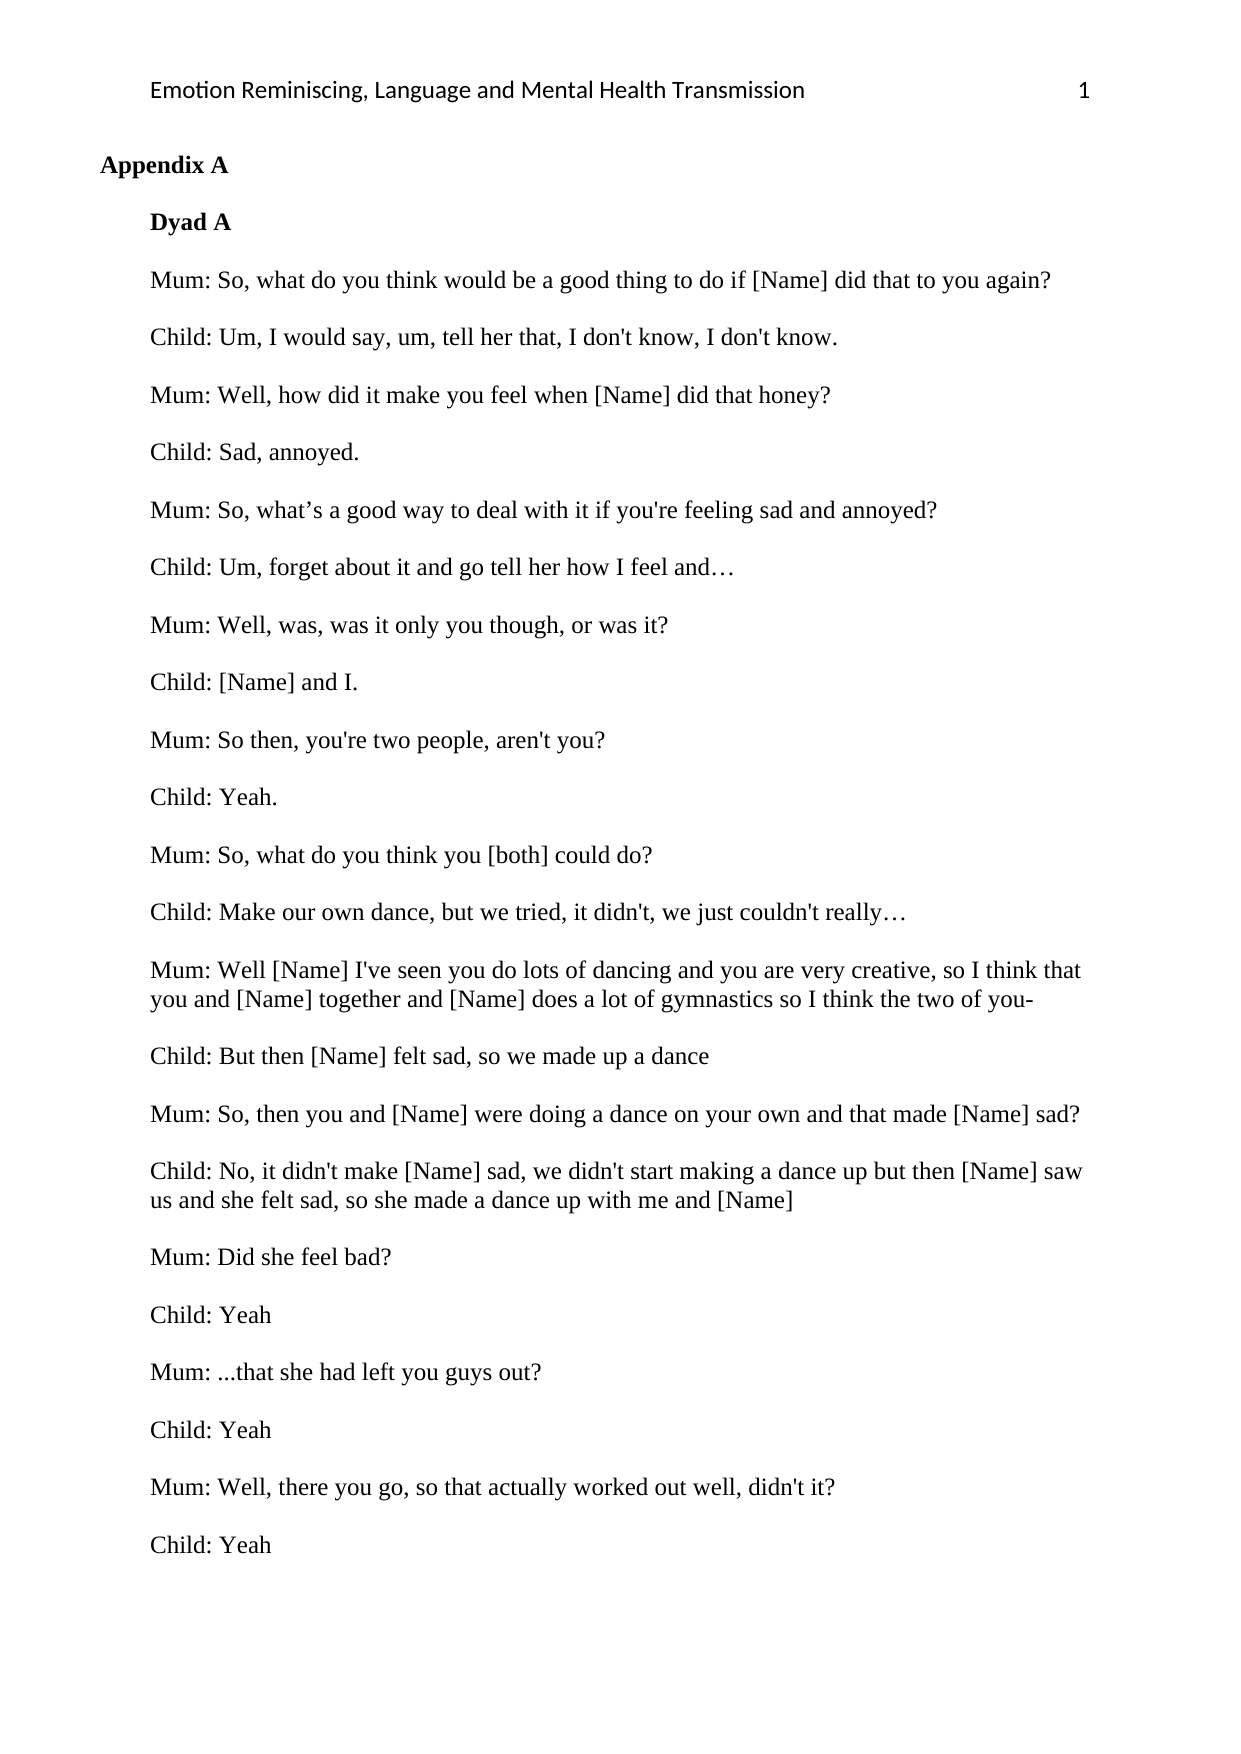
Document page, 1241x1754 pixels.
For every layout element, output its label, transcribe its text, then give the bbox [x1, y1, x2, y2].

text Child: Yeah. [150, 782, 1090, 811]
text Child: Sad, annoyed. [150, 437, 1090, 466]
text Mum: Well, how did it make you feel when [Name] did that honey? [150, 380, 1090, 409]
text Dyad A [150, 207, 1090, 236]
text Child: Yeah [150, 1415, 1090, 1444]
text Child: No, it didn't make [Name] sad, we didn't start making a dance up but then [Name] saw us and she felt sad, so she made a dance up with me and [Name] [150, 1156, 1090, 1214]
text Mum: Well, there you go, so that actually worked out well, didn't it? [150, 1472, 1090, 1501]
text Child: Um, forget about it and go tell her how I feel and… [150, 552, 1090, 581]
text Appendix A [100, 150, 1090, 179]
text Child: Um, I would say, um, tell her that, I don't know, I don't know. [150, 322, 1090, 351]
text Child: Yeah [150, 1530, 1090, 1559]
text Child: But then [Name] felt sad, so we made up a dance [150, 1041, 1090, 1070]
text Mum: ...that she had left you guys out? [150, 1357, 1090, 1386]
text Mum: Did she feel bad? [150, 1242, 1090, 1271]
text Child: Yeah [150, 1300, 1090, 1329]
text Mum: So then, you're two people, aren't you? [150, 725, 1090, 754]
text Mum: So, what do you think you [both] could do? [150, 840, 1090, 869]
text Mum: So, what’s a good way to deal with it if you're feeling sad and annoyed? [150, 495, 1090, 524]
text Mum: Well [Name] I've seen you do lots of dancing and you are very creative, so I think that you and [Name] together and [Name] does a lot of gymnastics so I think the two of you- [150, 955, 1090, 1012]
text Child: Make our own dance, but we tried, it didn't, we just couldn't really… [150, 897, 1090, 926]
text Mum: Well, was, was it only you though, or was it? [150, 610, 1090, 639]
text Mum: So, then you and [Name] were doing a dance on your own and that made [Name] sad? [150, 1099, 1090, 1127]
text Mum: So, what do you think would be a good thing to do if [Name] did that to you again? [150, 265, 1090, 294]
text Child: [Name] and I. [150, 667, 1090, 696]
